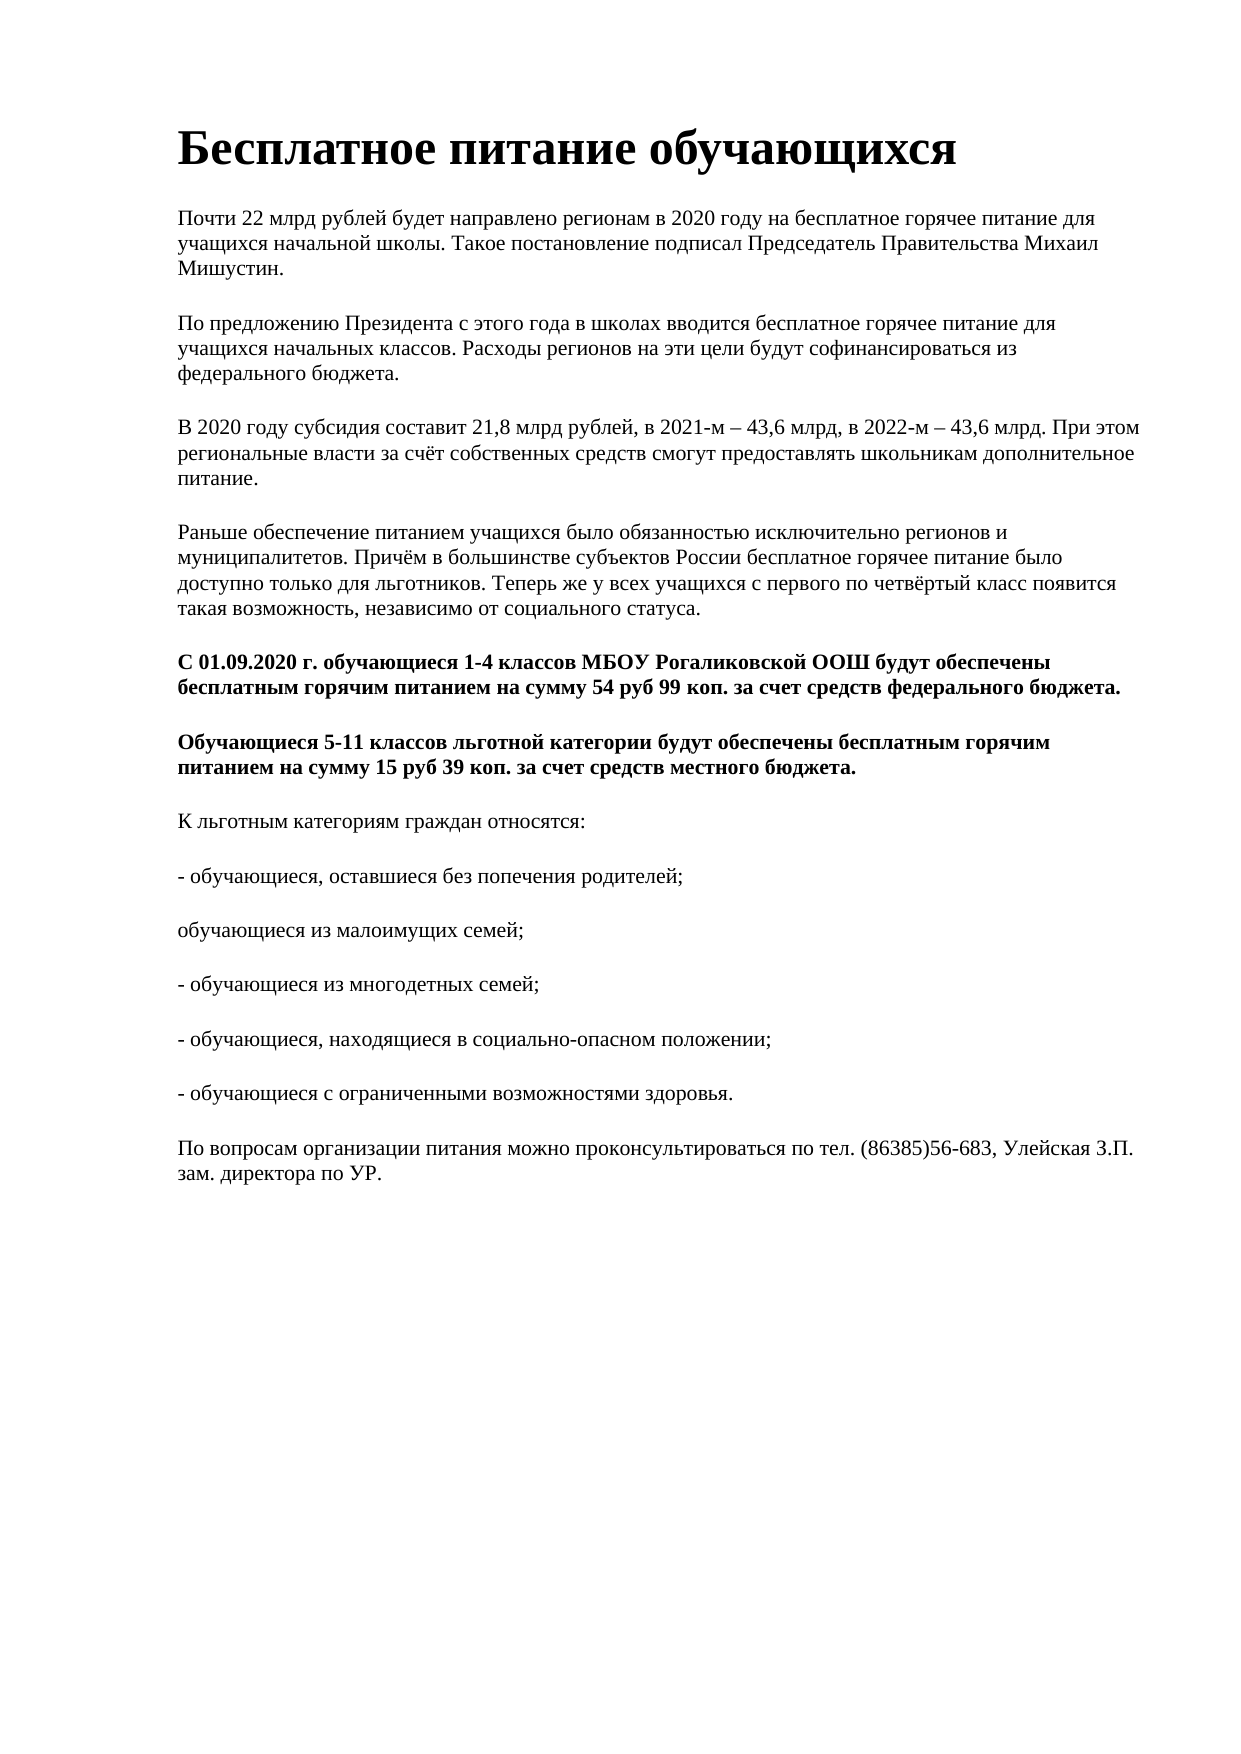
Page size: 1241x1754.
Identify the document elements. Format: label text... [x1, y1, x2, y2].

text По вопросам организации питания можно проконсультироваться по тел. (86385)56-683, Улейская З.П. зам. директора по УР. [177, 1134, 1152, 1185]
text Бесплатное питание обучающихся [177, 118, 1152, 176]
text - обучающиеся, оставшиеся без попечения родителей; [177, 863, 1152, 888]
text Раньше обеспечение питанием учащихся было обязанностью исключительно регионов и муниципалитетов. Причём в большинстве субъектов России бесплатное горячее питание было доступно только для льготников. Теперь же у всех учащихся с первого по четвёртый класс появится такая возможность, независимо от социального статуса. [177, 519, 1152, 620]
text В 2020 году субсидия составит 21,8 млрд рублей, в 2021-м – 43,6 млрд, в 2022-м – 43,6 млрд. При этом региональные власти за счёт собственных средств смогут предоставлять школьникам дополнительное питание. [177, 414, 1152, 490]
text - обучающиеся из многодетных семей; [177, 971, 1152, 997]
text С 01.09.2020 г. обучающиеся 1-4 классов МБОУ Рогаликовской ООШ будут обеспечены бесплатным горячим питанием на сумму 54 руб 99 коп. за счет средств федерального бюджета. [177, 649, 1152, 699]
text Почти 22 млрд рублей будет направлено регионам в 2020 году на бесплатное горячее питание для учащихся начальной школы. Такое постановление подписал Председатель Правительства Михаил Мишустин. [177, 205, 1152, 280]
text - обучающиеся, находящиеся в социально-опасном положении; [177, 1026, 1152, 1051]
text Обучающиеся 5-11 классов льготной категории будут обеспечены бесплатным горячим питанием на сумму 15 руб 39 коп. за счет средств местного бюджета. [177, 729, 1152, 779]
text К льготным категориям граждан относятся: [177, 808, 1152, 833]
text - обучающиеся с ограниченными возможностями здоровья. [177, 1080, 1152, 1105]
text обучающиеся из малоимущих семей; [177, 917, 1152, 942]
text По предложению Президента с этого года в школах вводится бесплатное горячее питание для учащихся начальных классов. Расходы регионов на эти цели будут софинансироваться из федерального бюджета. [177, 309, 1152, 385]
